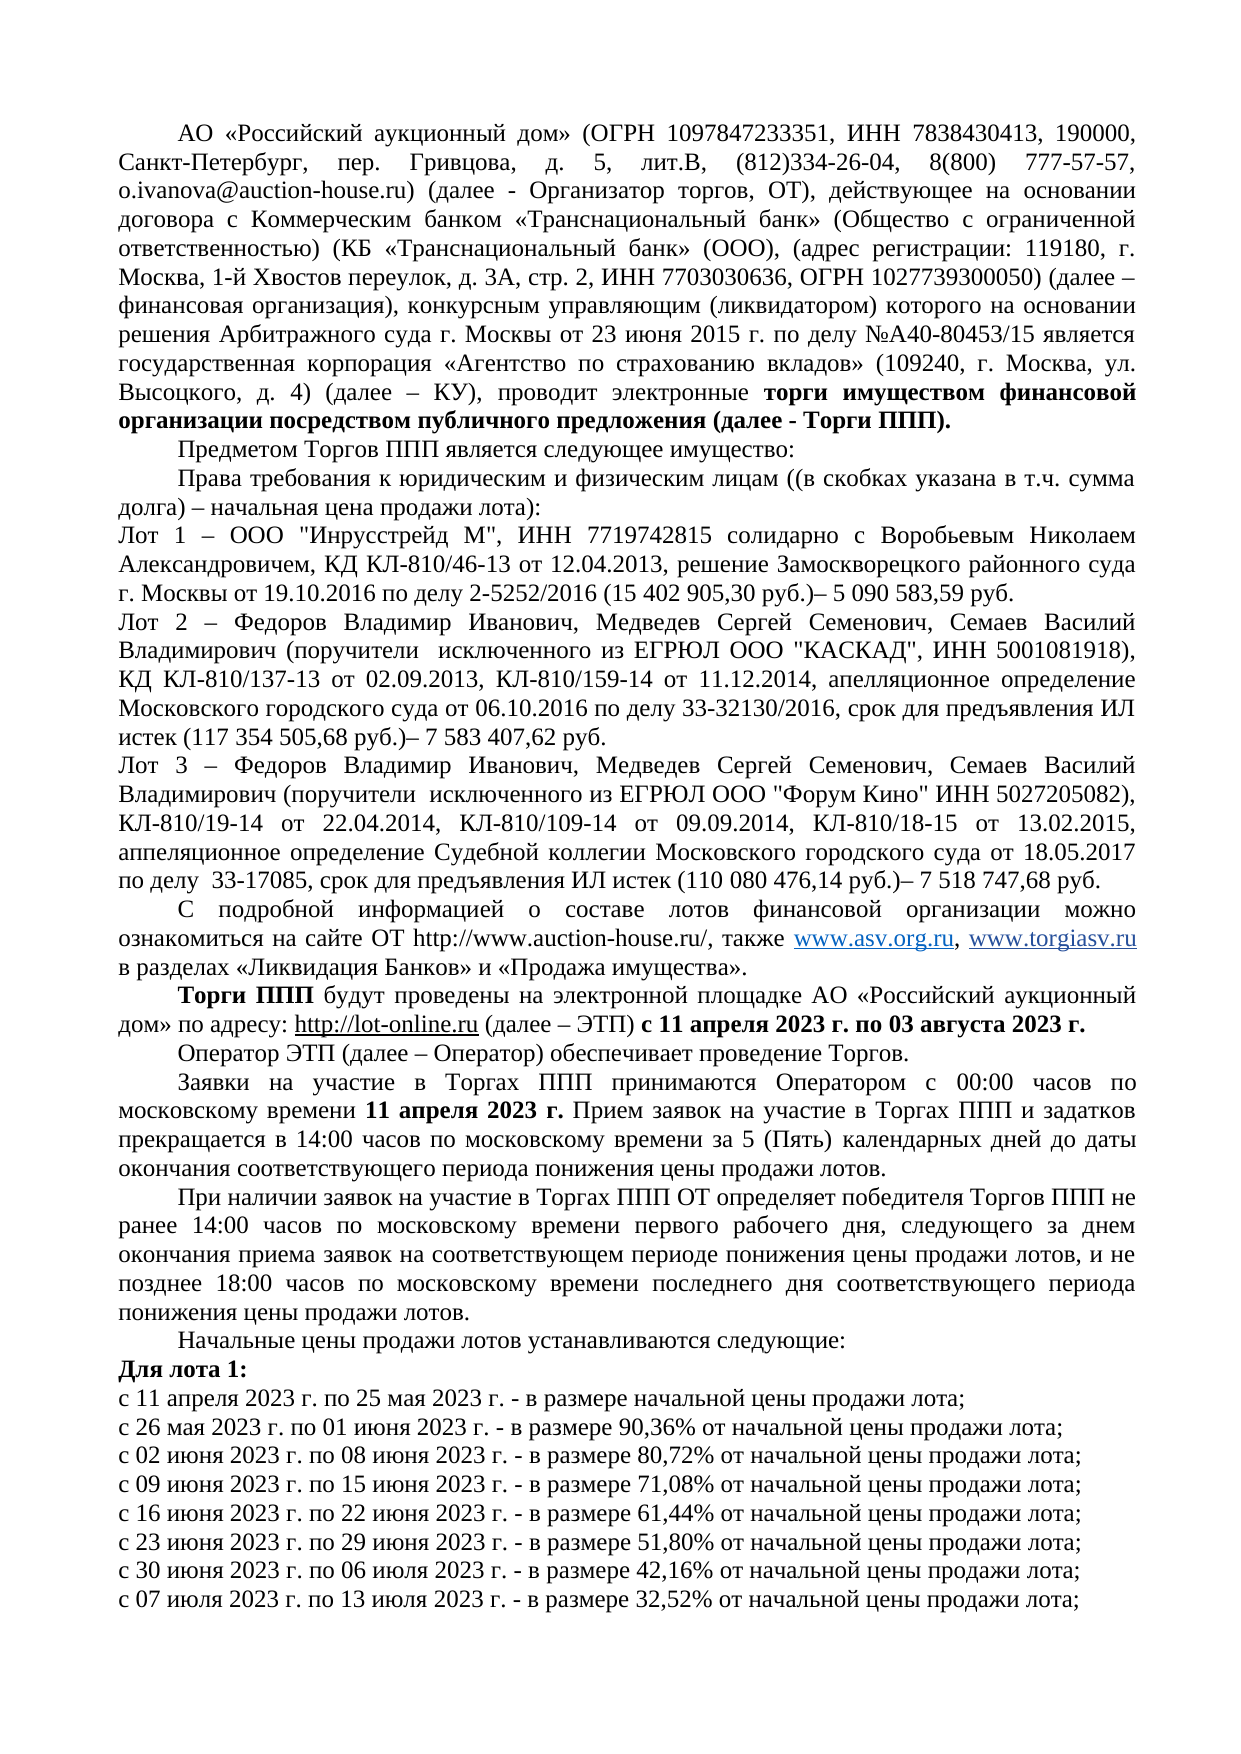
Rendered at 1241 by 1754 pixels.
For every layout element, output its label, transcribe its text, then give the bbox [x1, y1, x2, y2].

text Оператор ЭТП (далее – Оператор) обеспечивает проведение Торгов. [118, 1038, 1137, 1067]
text При наличии заявок на участие в Торгах ППП ОТ определяет победителя Торгов ППП не ранее 14:00 часов по московскому времени первого рабочего дня, следующего за днем окончания приема заявок на соответствующем периоде понижения цены продажи лотов, и не позднее 18:00 часов по московскому времени последнего дня соответствующего периода понижения цены продажи лотов. [118, 1182, 1137, 1326]
text Торги ППП будут проведены на электронной площадке АО «Российский аукционный дом» по адресу: http://lot-online.ru (далее – ЭТП) с 11 апреля 2023 г. по 03 августа 2023 г. [118, 981, 1137, 1038]
text АО «Российский аукционный дом» (ОГРН 1097847233351, ИНН 7838430413, 190000, Санкт-Петербург, пер. Гривцова, д. 5, лит.В, (812)334-26-04, 8(800) 777-57-57, o.ivanova@auction-house.ru) (далее - Организатор торгов, ОТ), действующее на основании договора с Коммерческим банком «Транснациональный банк» (Общество с ограниченной ответственностью) (КБ «Транснациональный банк» (ООО), (адрес регистрации: 119180, г. Москва, 1-й Хвостов переулок, д. 3А, стр. 2, ИНН 7703030636, ОГРН 1027739300050) (далее – финансовая организация), конкурсным управляющим (ликвидатором) которого на основании решения Арбитражного суда г. Москвы от 23 июня 2015 г. по делу №А40-80453/15 является государственная корпорация «Агентство по страхованию вкладов» (109240, г. Москва, ул. Высоцкого, д. 4) (далее – КУ), проводит электронные торги имуществом финансовой организации посредством публичного предложения (далее - Торги ППП). [118, 118, 1137, 434]
text Начальные цены продажи лотов устанавливаются следующие: [118, 1326, 1137, 1354]
text с 02 июня 2023 г. по 08 июня 2023 г. - в размере 80,72% от начальной цены продажи лота; [118, 1441, 1137, 1469]
text с 09 июня 2023 г. по 15 июня 2023 г. - в размере 71,08% от начальной цены продажи лота; [118, 1469, 1137, 1498]
text с 30 июня 2023 г. по 06 июля 2023 г. - в размере 42,16% от начальной цены продажи лота; [118, 1556, 1137, 1584]
text с 16 июня 2023 г. по 22 июня 2023 г. - в размере 61,44% от начальной цены продажи лота; [118, 1498, 1137, 1527]
text с 07 июля 2023 г. по 13 июля 2023 г. - в размере 32,52% от начальной цены продажи лота; [118, 1584, 1137, 1613]
text Лот 1 – ООО "Инрусстрейд М", ИНН 7719742815 солидарно с Воробьевым Николаем Александровичем, КД КЛ-810/46-13 от 12.04.2013, решение Замоскворецкого районного суда г. Москвы от 19.10.2016 по делу 2-5252/2016 (15 402 905,30 руб.)– 5 090 583,59 руб. [118, 521, 1137, 607]
text Для лота 1: [118, 1354, 1137, 1383]
text с 11 апреля 2023 г. по 25 мая 2023 г. - в размере начальной цены продажи лота; [118, 1383, 1137, 1412]
text Права требования к юридическим и физическим лицам ((в скобках указана в т.ч. сумма долга) – начальная цена продажи лота): [118, 463, 1137, 521]
text с 23 июня 2023 г. по 29 июня 2023 г. - в размере 51,80% от начальной цены продажи лота; [118, 1527, 1137, 1556]
text Лот 3 – Федоров Владимир Иванович, Медведев Сергей Семенович, Семаев Василий Владимирович (поручители исключенного из ЕГРЮЛ ООО "Форум Кино" ИНН 5027205082), КЛ-810/19-14 от 22.04.2014, КЛ-810/109-14 от 09.09.2014, КЛ-810/18-15 от 13.02.2015, аппеляционное определение Судебной коллегии Московского городского суда от 18.05.2017 по делу 33-17085, срок для предъявления ИЛ истек (110 080 476,14 руб.)– 7 518 747,68 руб. [118, 751, 1137, 894]
text С подробной информацией о составе лотов финансовой организации можно ознакомиться на сайте ОТ http://www.auction-house.ru/, также www.asv.org.ru, www.torgiasv.ru в разделах «Ликвидация Банков» и «Продажа имущества». [118, 894, 1137, 981]
text с 26 мая 2023 г. по 01 июня 2023 г. - в размере 90,36% от начальной цены продажи лота; [118, 1412, 1137, 1441]
text Лот 2 – Федоров Владимир Иванович, Медведев Сергей Семенович, Семаев Василий Владимирович (поручители исключенного из ЕГРЮЛ ООО "КАСКАД", ИНН 5001081918), КД КЛ-810/137-13 от 02.09.2013, КЛ-810/159-14 от 11.12.2014, апелляционное определение Московского городского суда от 06.10.2016 по делу 33-32130/2016, срок для предъявления ИЛ истек (117 354 505,68 руб.)– 7 583 407,62 руб. [118, 607, 1137, 751]
text Заявки на участие в Торгах ППП принимаются Оператором с 00:00 часов по московскому времени 11 апреля 2023 г. Прием заявок на участие в Торгах ППП и задатков прекращается в 14:00 часов по московскому времени за 5 (Пять) календарных дней до даты окончания соответствующего периода понижения цены продажи лотов. [118, 1067, 1137, 1182]
text Предметом Торгов ППП является следующее имущество: [118, 434, 1137, 463]
